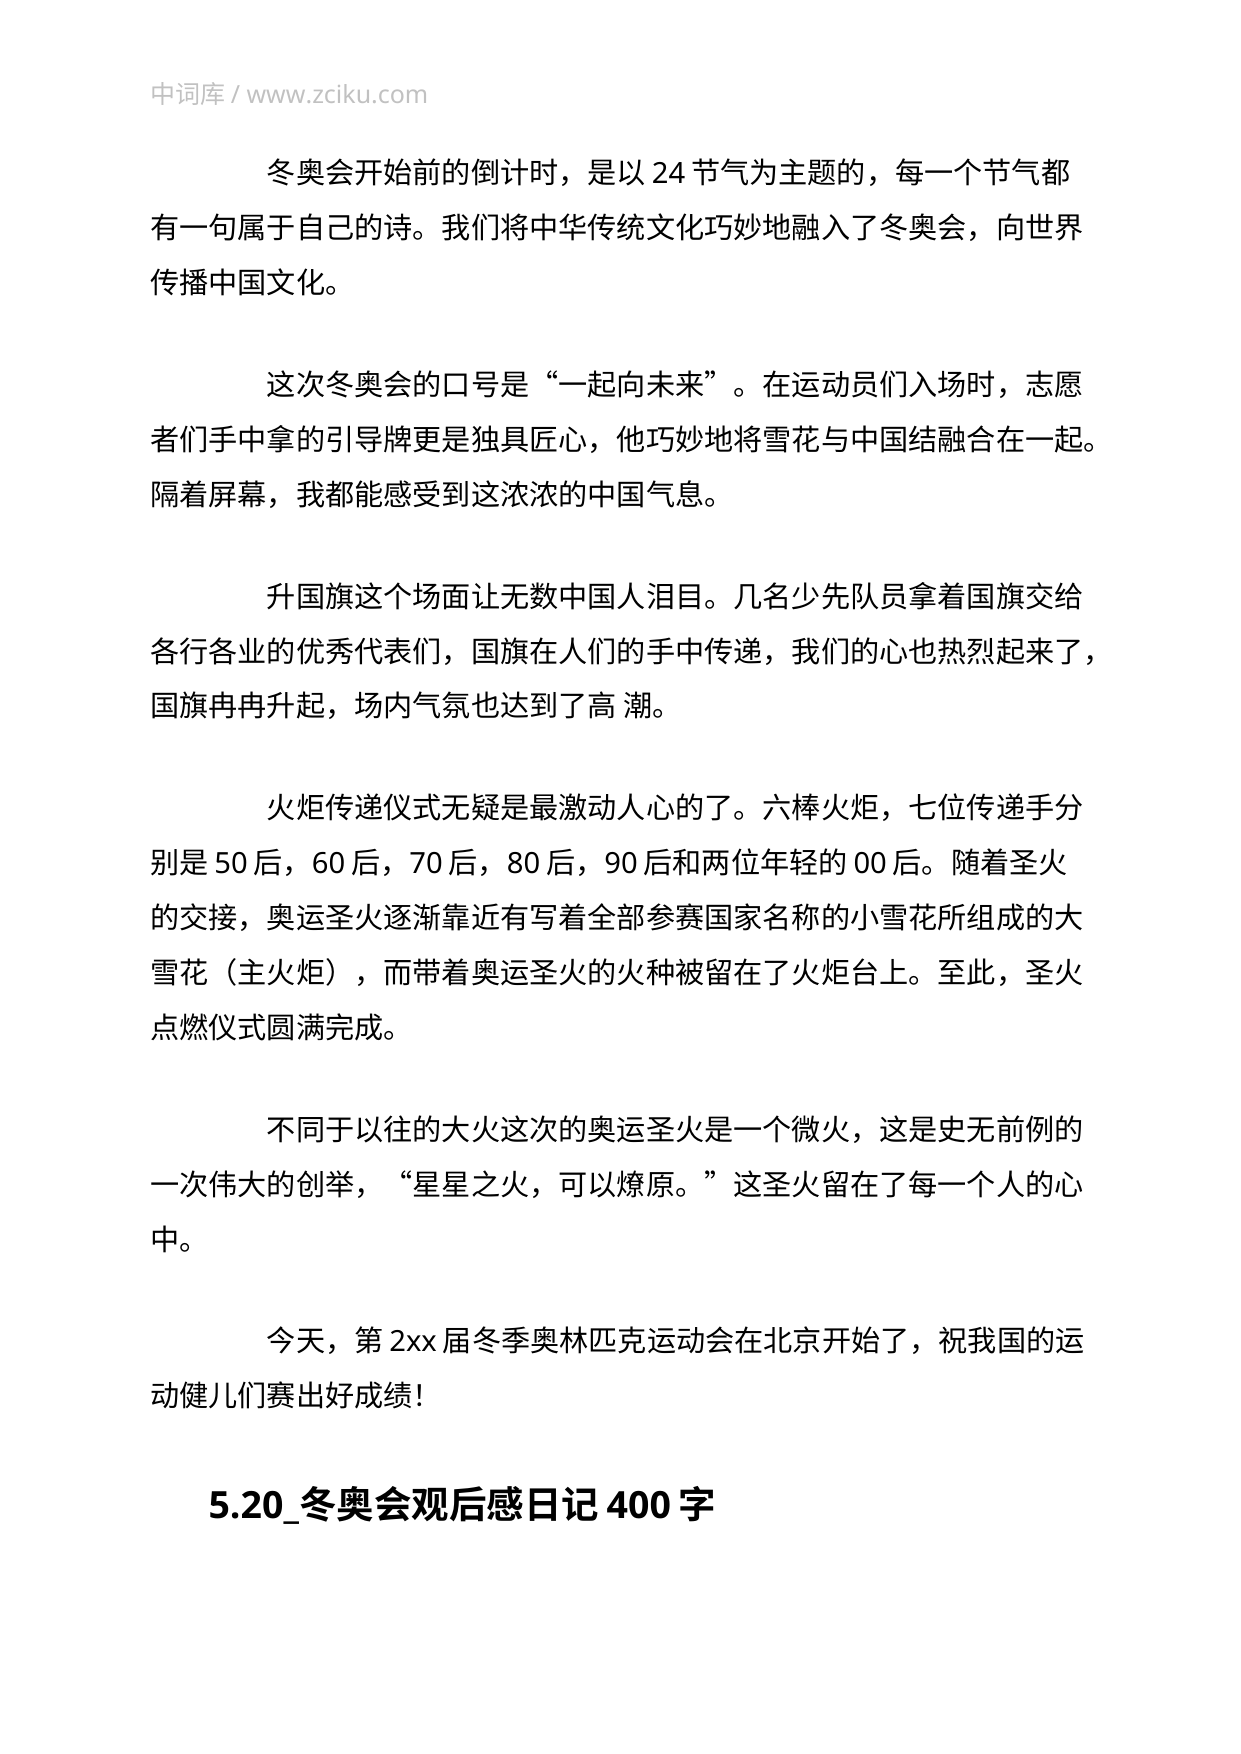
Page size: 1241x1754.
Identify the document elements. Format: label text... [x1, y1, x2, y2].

text 升国旗这个场面让无数中国人泪目。几名少先队员拿着国旗交给各行各业的优秀代表们，国旗在人们的手中传递，我们的心也热烈起来了，国旗冉冉升起，场内气氛也达到了高 潮。 [150, 573, 1090, 725]
text 这次冬奥会的口号是“一起向未来”。在运动员们入场时，志愿者们手中拿的引导牌更是独具匠心，他巧妙地将雪花与中国结融合在一起。隔着屏幕，我都能感受到这浓浓的中国气息。 [150, 362, 1090, 514]
text 不同于以往的大火这次的奥运圣火是一个微火，这是史无前例的一次伟大的创举，“星星之火，可以燎原。”这圣火留在了每一个人的心中。 [150, 1106, 1090, 1258]
text 火炬传递仪式无疑是最激动人心的了。六棒火炬，七位传递手分别是50后，60后，70后，80后，90后和两位年轻的00后。随着圣火的交接，奥运圣火逐渐靠近有写着全部参赛国家名称的小雪花所组成的大雪花（主火炬），而带着奥运圣火的火种被留在了火炬台上。至此，圣火点燃仪式圆满完成。 [150, 785, 1090, 1047]
text 冬奥会开始前的倒计时，是以24节气为主题的，每一个节气都有一句属于自己的诗。我们将中华传统文化巧妙地融入了冬奥会，向世界传播中国文化。 [150, 150, 1090, 302]
text 今天，第2xx届冬季奥林匹克运动会在北京开始了，祝我国的运动健儿们赛出好成绩！ [150, 1318, 1090, 1415]
text 5.20_冬奥会观后感日记400字 [150, 1474, 1090, 1529]
